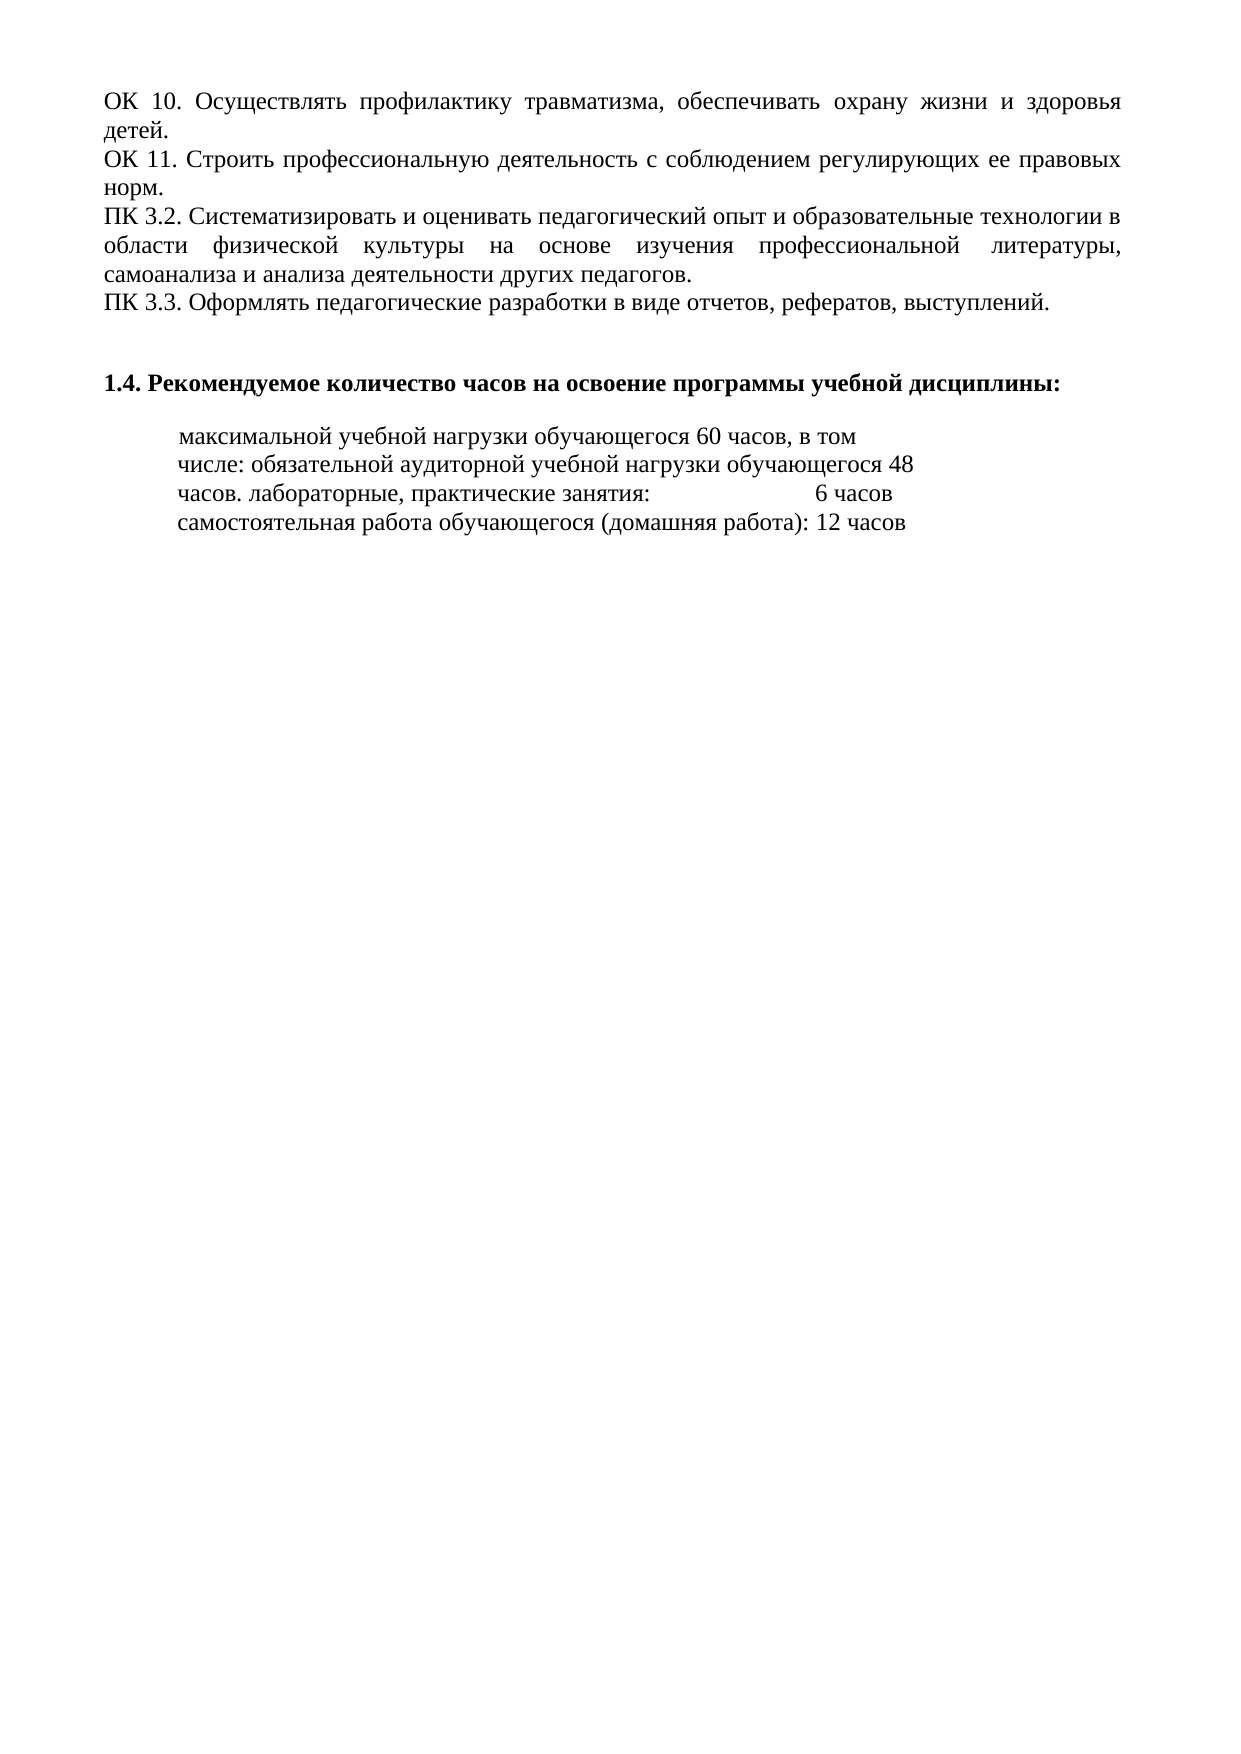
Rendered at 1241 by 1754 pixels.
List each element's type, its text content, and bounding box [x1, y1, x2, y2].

text максимальной учебной нагрузки обучающегося 60 часов, в том числе: обязательной аудиторной учебной нагрузки обучающегося 48 часов. лабораторные, практические занятия: 6 часов самостоятельная работа обучающегося (домашняя работа): 12 часов [177, 421, 928, 536]
text ОК 10. Осуществлять профилактику травматизма, обеспечивать охрану жизни и здоровья детей. [103, 86, 1122, 144]
subtitle Рекомендуемое количество часов на освоение программы учебной дисциплины: [103, 368, 1201, 397]
text ПК 3.2. Систематизировать и оценивать педагогический опыт и образовательные технологии в области физической культуры на основе изучения профессиональной литературы, самоанализа и анализа деятельности других педагогов. [103, 201, 1121, 287]
text ОК 11. Строить профессиональную деятельность с соблюдением регулирующих ее правовых норм. [103, 144, 1122, 201]
text ПК 3.3. Оформлять педагогические разработки в виде отчетов, рефератов, выступлений. [103, 287, 1201, 316]
